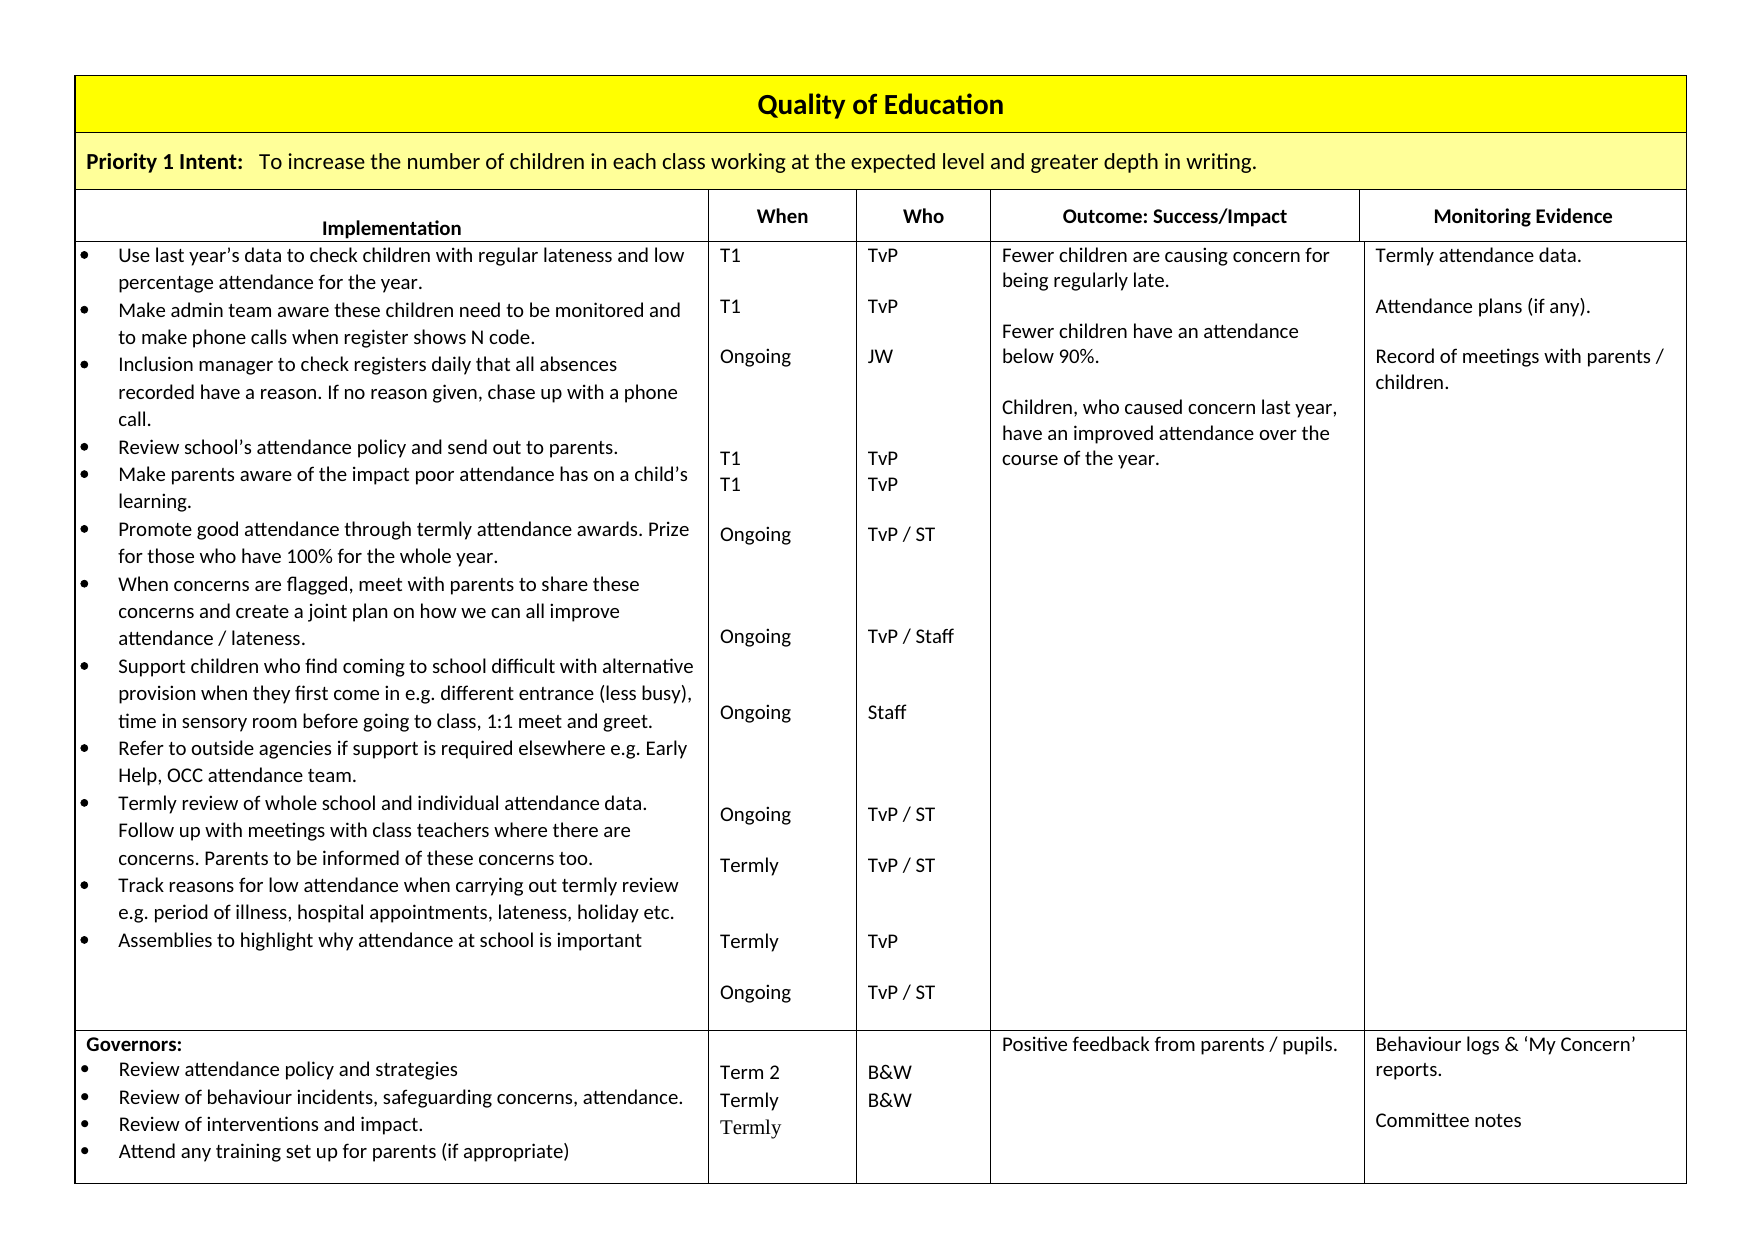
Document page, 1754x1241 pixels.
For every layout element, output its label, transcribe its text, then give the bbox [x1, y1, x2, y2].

table_cell Fewer children are causing concern for being regularly late. Fewer children have an attendance below 90%. Children, who caused concern last year, have an improved attendance over the course of the year. [991, 242, 1364, 1030]
table_cell B&W B&W [857, 1031, 990, 1183]
table_cell Monitoring Evidence [1360, 190, 1686, 241]
table_cell Priority 1 Intent: To increase the number of children in each class working at the expected level and greater depth in writing. [76, 133, 1686, 189]
table_cell When [709, 190, 856, 241]
table_cell Positive feedback from parents / pupils. [991, 1031, 1364, 1183]
table_cell Term 2 Termly Termly [709, 1031, 856, 1183]
table_cell Implementation [76, 190, 708, 241]
table_cell T1 T1 Ongoing T1 T1 Ongoing Ongoing Ongoing Ongoing Termly Termly Ongoing [709, 242, 856, 1030]
table_header Quality of Education [76, 76, 1686, 132]
table_cell Termly attendance data. Attendance plans (if any). Record of meetings with parents / children. [1365, 242, 1686, 1030]
table_cell Who [857, 190, 990, 241]
table_cell Use last year’s data to check children with regular lateness and low percentage attendance for the year. Make admin team aware these children need to be monitored and to make phone calls when register shows N code. Inclusion manager to check registers daily that all absences recorded have a reason. If no reason given, chase up with a phone call. Review school’s attendance policy and send out to parents. Make parents aware of the impact poor attendance has on a child’s learning. Promote good attendance through termly attendance awards. Prize for those who have 100% for the whole year. When concerns are flagged, meet with parents to share these concerns and create a joint plan on how we can all improve attendance / lateness. Support children who find coming to school difficult with alternative provision when they first come in e.g. different entrance (less busy), time in sensory room before going to class, 1:1 meet and greet. Refer to outside agencies if support is required elsewhere e.g. Early Help, OCC attendance team. Termly review of whole school and individual attendance data. Follow up with meetings with class teachers where there are concerns. Parents to be informed of these concerns too. Track reasons for low attendance when carrying out termly review e.g. period of illness, hospital appointments, lateness, holiday etc. Assemblies to highlight why attendance at school is important [76, 242, 708, 1030]
table_cell Outcome: Success/Impact [991, 190, 1359, 241]
table_cell Governors: Review attendance policy and strategies Review of behaviour incidents, safeguarding concerns, attendance. Review of interventions and impact. Attend any training set up for parents (if appropriate) [76, 1031, 708, 1183]
table_cell TvP TvP JW TvP TvP TvP / ST TvP / Staff Staff TvP / ST TvP / ST TvP TvP / ST [857, 242, 990, 1030]
table_cell Behaviour logs & ‘My Concern’ reports. Committee notes [1365, 1031, 1686, 1183]
